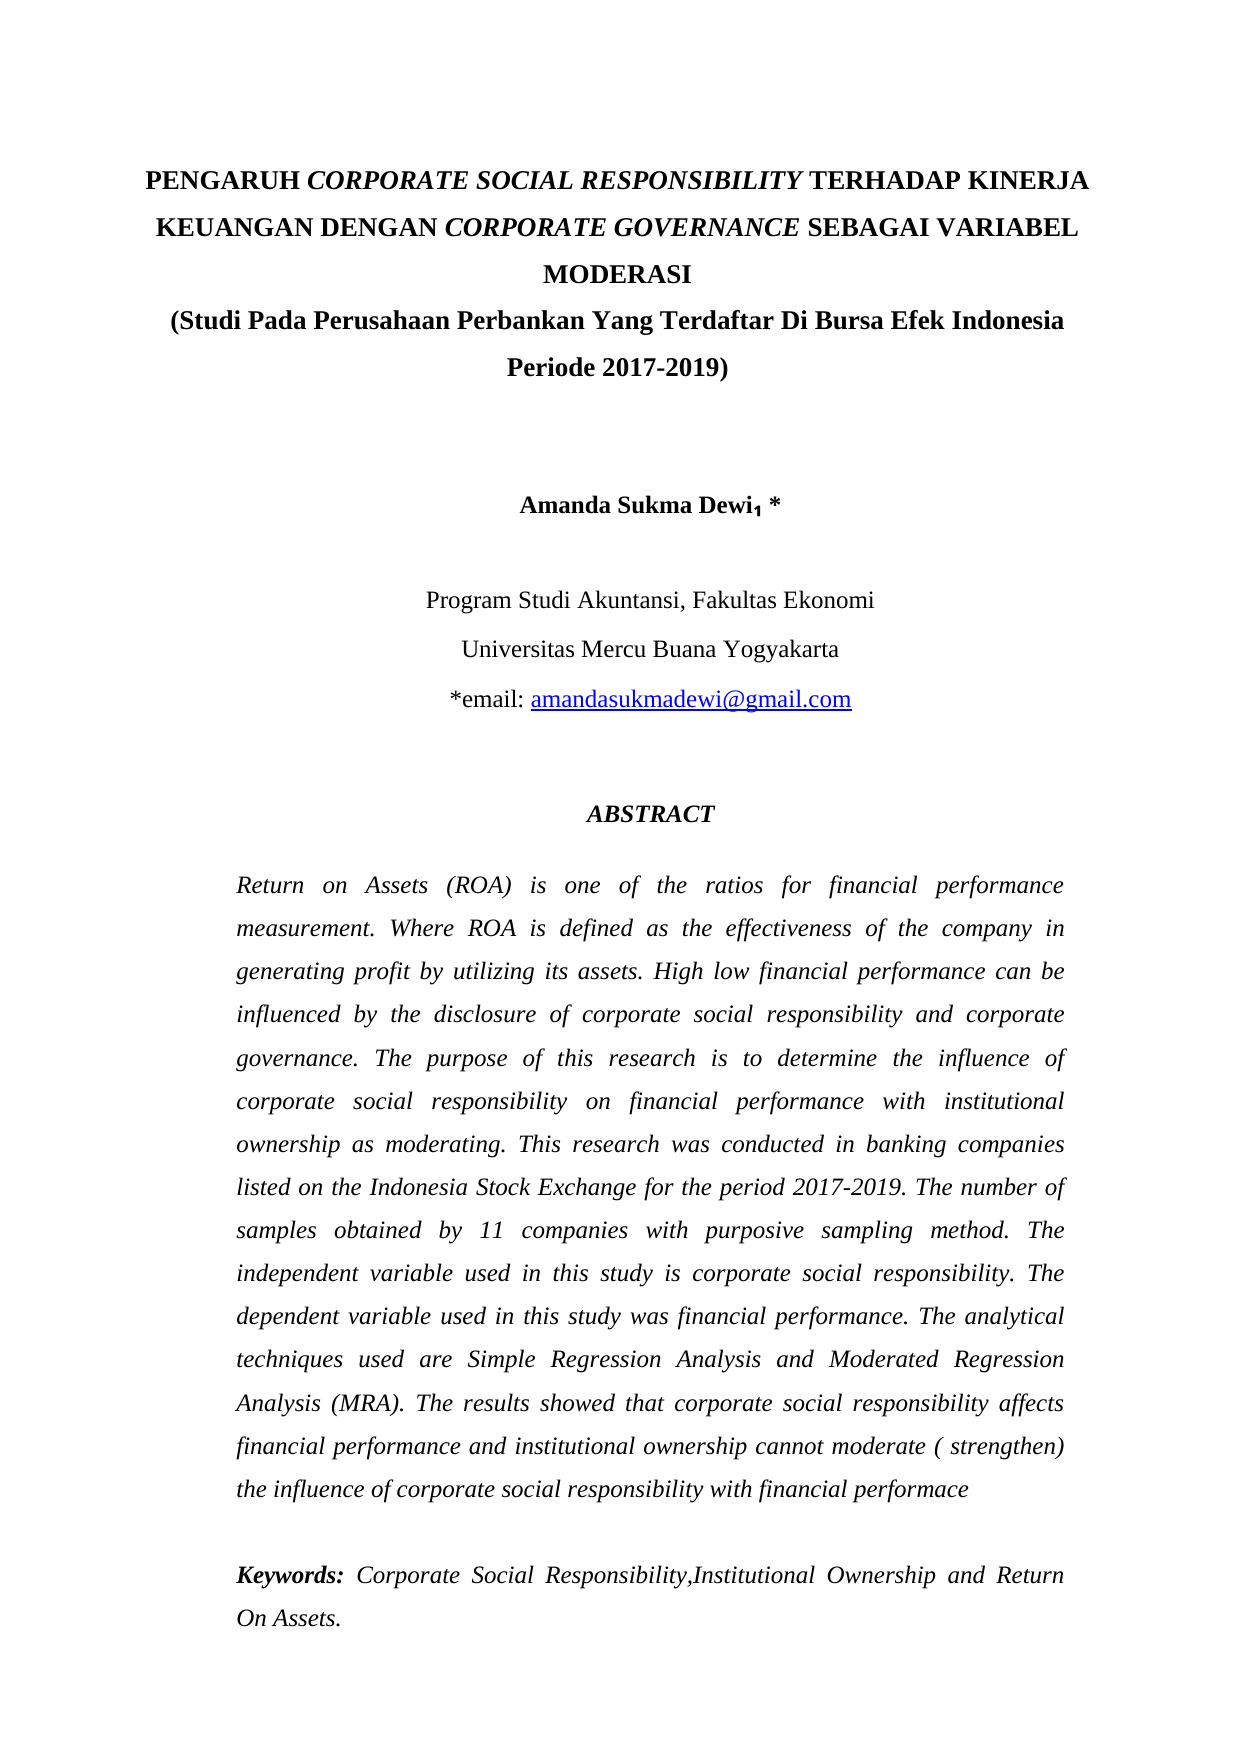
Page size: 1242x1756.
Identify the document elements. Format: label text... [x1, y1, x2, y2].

text Return on Assets (ROA) is one of the ratios for financial performance measurement. Where ROA is defined as the effectiveness of the company in generating profit by utilizing its assets. High low financial performance can be influenced by the disclosure of corporate social responsibility and corporate governance. The purpose of this research is to determine the influence of corporate social responsibility on financial performance with institutional ownership as moderating. This research was conducted in banking companies listed on the Indonesia Stock Exchange for the period 2017-2019. The number of samples obtained by 11 companies with purposive sampling method. The independent variable used in this study is corporate social responsibility. The dependent variable used in this study was financial performance. The analytical techniques used are Simple Regression Analysis and Moderated Regression Analysis (MRA). The results showed that corporate social responsibility affects financial performance and institutional ownership cannot moderate ( strengthen) the influence of corporate social responsibility with financial performace [236, 870, 1065, 1503]
text PENGARUH CORPORATE SOCIAL RESPONSIBILITY TERHADAP KINERJA KEUANGAN DENGAN CORPORATE GOVERNANCE SEBAGAI VARIABEL MODERASI [143, 164, 1092, 289]
text Program Studi Akuntansi, Fakultas Ekonomi Universitas Mercu Buana Yogyakarta [425, 585, 875, 663]
text (Studi Pada Perusahaan Perbankan Yang Terdaftar Di Bursa Efek Indonesia Periode 2017-2019) [143, 304, 1092, 382]
subtitle Amanda Sukma Dewi₁ * [143, 487, 1157, 521]
text Keywords: Corporate Social Responsibility,Institutional Ownership and Return On Assets. [236, 1560, 1065, 1632]
text *email: amandasukmadewi@gmail.com [143, 684, 1157, 713]
subtitle ABSTRACT [143, 799, 1158, 827]
